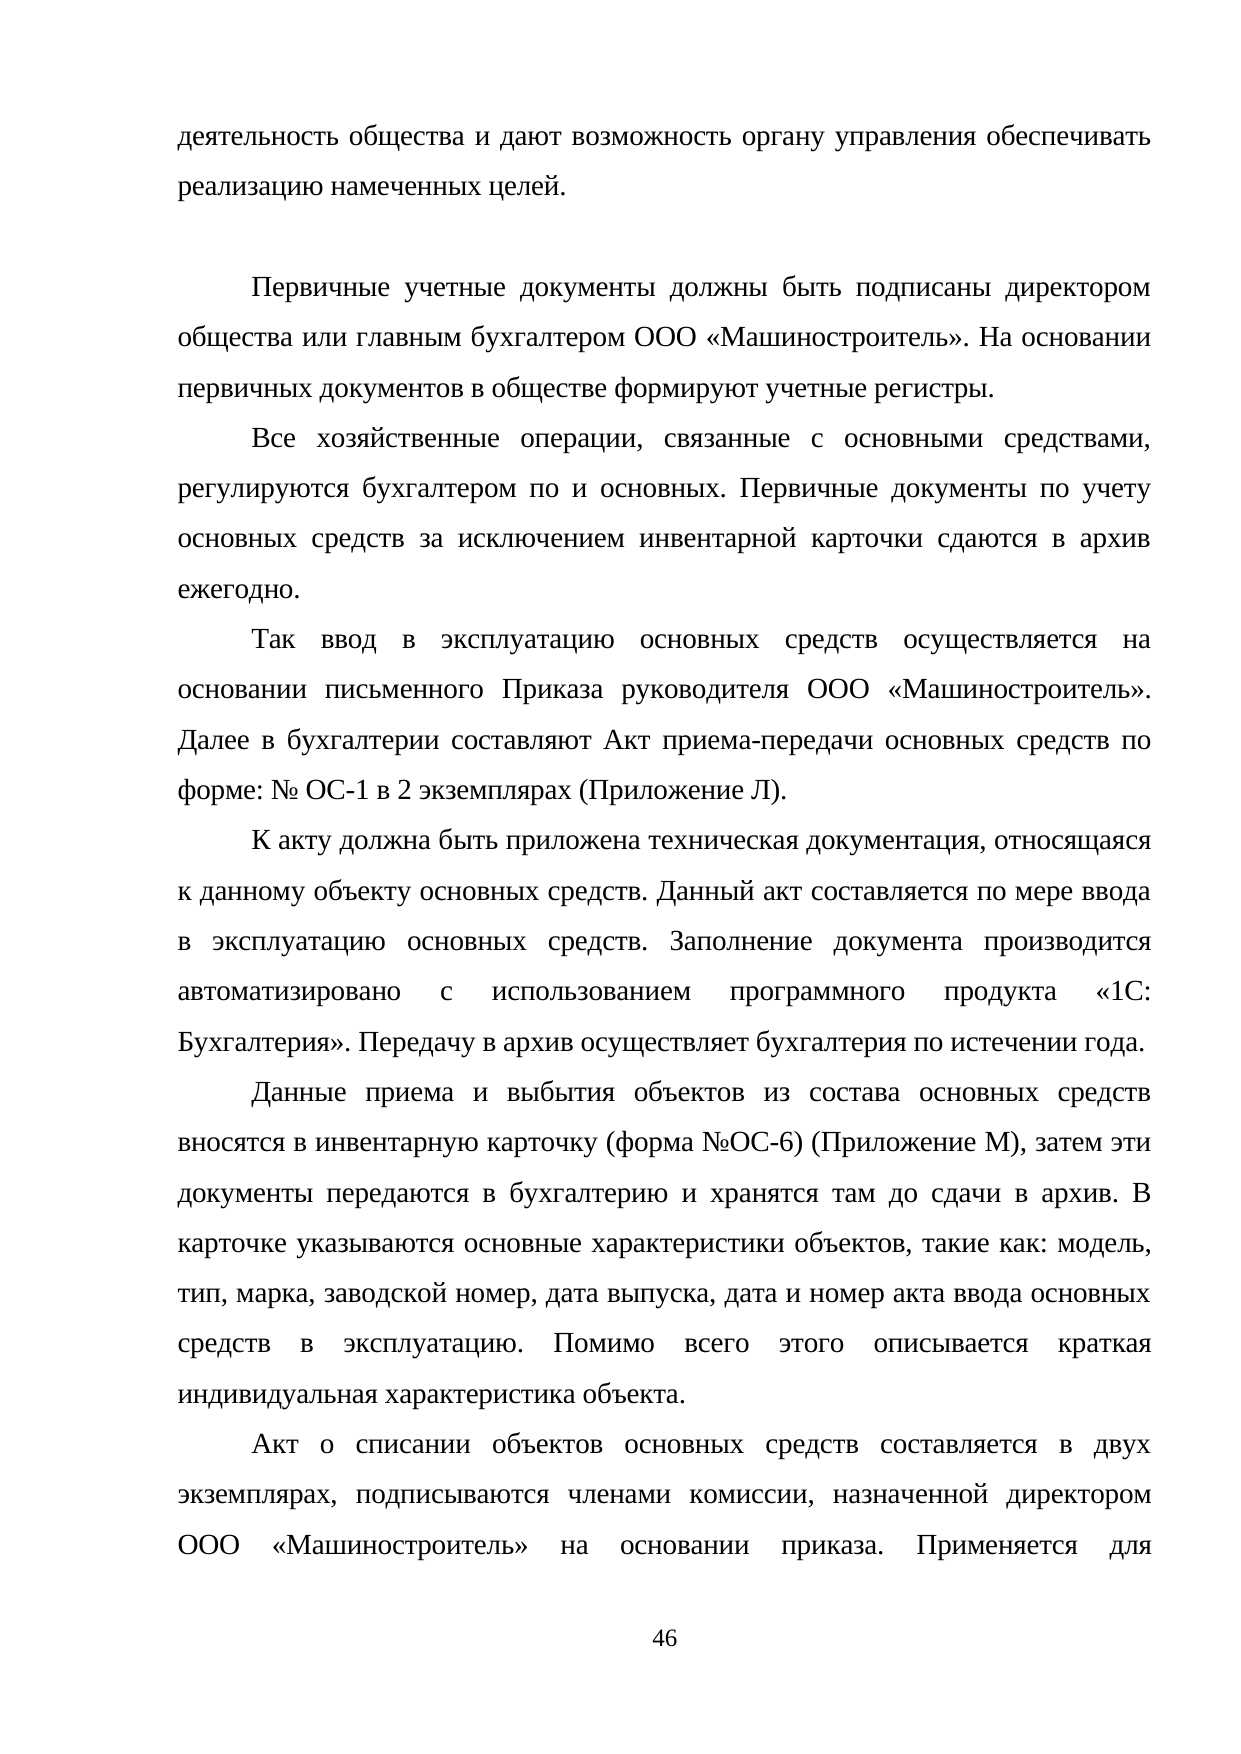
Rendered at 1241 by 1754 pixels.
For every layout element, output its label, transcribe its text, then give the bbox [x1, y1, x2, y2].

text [177, 1426, 1152, 1560]
text Так ввод в эксплуатацию основных средств осуществляется на основании письменного Приказа руководителя ООО «Машиностроитель». Далее в бухгалтерии составляют Акт приема-передачи основных средств по форме: № ОС-1 в 2 экземплярах (Приложение Л). [177, 621, 1152, 806]
text Данные приема и выбытия объектов из состава основных средств вносятся в инвентарную карточку (форма №ОС-6) (Приложение М), затем эти документы передаются в бухгалтерию и хранятся там до сдачи в архив. В карточке указываются основные характеристики объектов, такие как: модель, тип, марка, заводской номер, дата выпуска, дата и номер акта ввода основных средств в эксплуатацию. Помимо всего этого описывается краткая индивидуальная характеристика объекта. [177, 1074, 1152, 1409]
text Все хозяйственные операции, связанные с основными средствами, регулируются бухгалтером по и основных. Первичные документы по учету основных средств за исключением инвентарной карточки сдаются в архив ежегодно. [177, 420, 1151, 604]
text К акту должна быть приложена техническая документация, относящаяся к данному объекту основных средств. Данный акт составляется по мере ввода в эксплуатацию основных средств. Заполнение документа производится автоматизировано с использованием программного продукта «1С: Бухгалтерия». Передачу в архив осуществляет бухгалтерия по истечении года. [177, 822, 1152, 1057]
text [177, 118, 1151, 202]
text Первичные учетные документы должны быть подписаны директором общества или главным бухгалтером ООО «Машиностроитель». На основании первичных документов в обществе формируют учетные регистры. [177, 269, 1151, 403]
